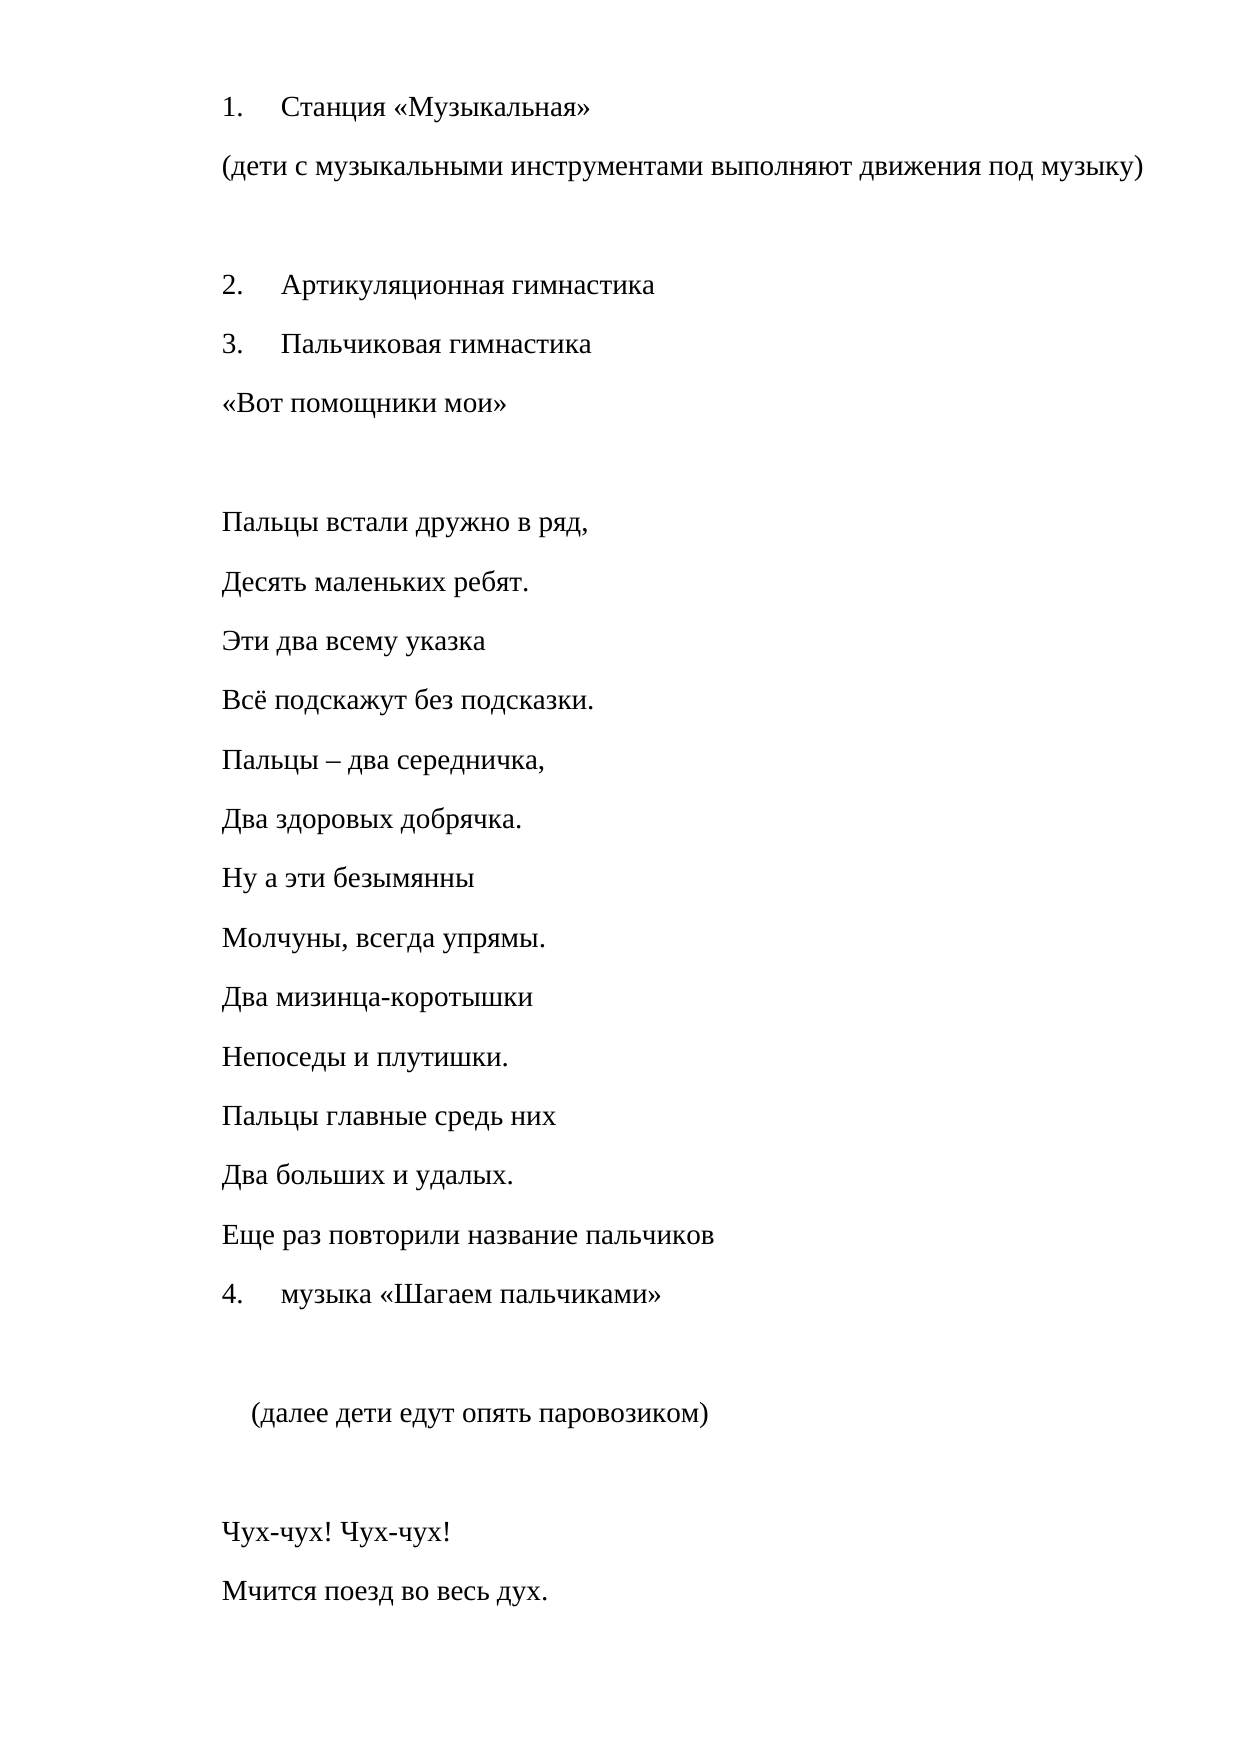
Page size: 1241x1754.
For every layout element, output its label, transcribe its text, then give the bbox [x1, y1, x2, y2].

text Два здоровых добрячка. [162, 801, 1152, 835]
text Два больших и удалых. [162, 1157, 1152, 1191]
text Ну а эти безымянны [162, 861, 1152, 894]
text Мчится поезд во весь дух. [162, 1573, 1152, 1607]
text 2. Артикуляционная гимнастика [162, 267, 1152, 300]
text 4. музыка «Шагаем пальчиками» [162, 1276, 1152, 1310]
text (далее дети едут опять паровозиком) [162, 1395, 1152, 1428]
text (дети с музыкальными инструментами выполняют движения под музыку) [162, 148, 1152, 182]
text «Вот помощники мои» [162, 386, 1152, 419]
text Пальцы встали дружно в ряд, [162, 504, 1152, 538]
text Молчуны, всегда упрямы. [162, 920, 1152, 953]
text Эти два всему указка [162, 623, 1152, 657]
text Непоседы и плутишки. [162, 1039, 1152, 1072]
text 3. Пальчиковая гимнастика [162, 326, 1152, 360]
text Всё подскажут без подсказки. [162, 682, 1152, 716]
text Пальцы – два середничка, [162, 742, 1152, 775]
text Десять маленьких ребят. [162, 564, 1152, 597]
text Еще раз повторили название пальчиков [162, 1217, 1152, 1250]
text Пальцы главные средь них [162, 1098, 1152, 1132]
text Чух-чух! Чух-чух! [162, 1514, 1152, 1547]
text Два мизинца-коротышки [162, 979, 1152, 1013]
text 1. Станция «Музыкальная» [162, 89, 1152, 122]
